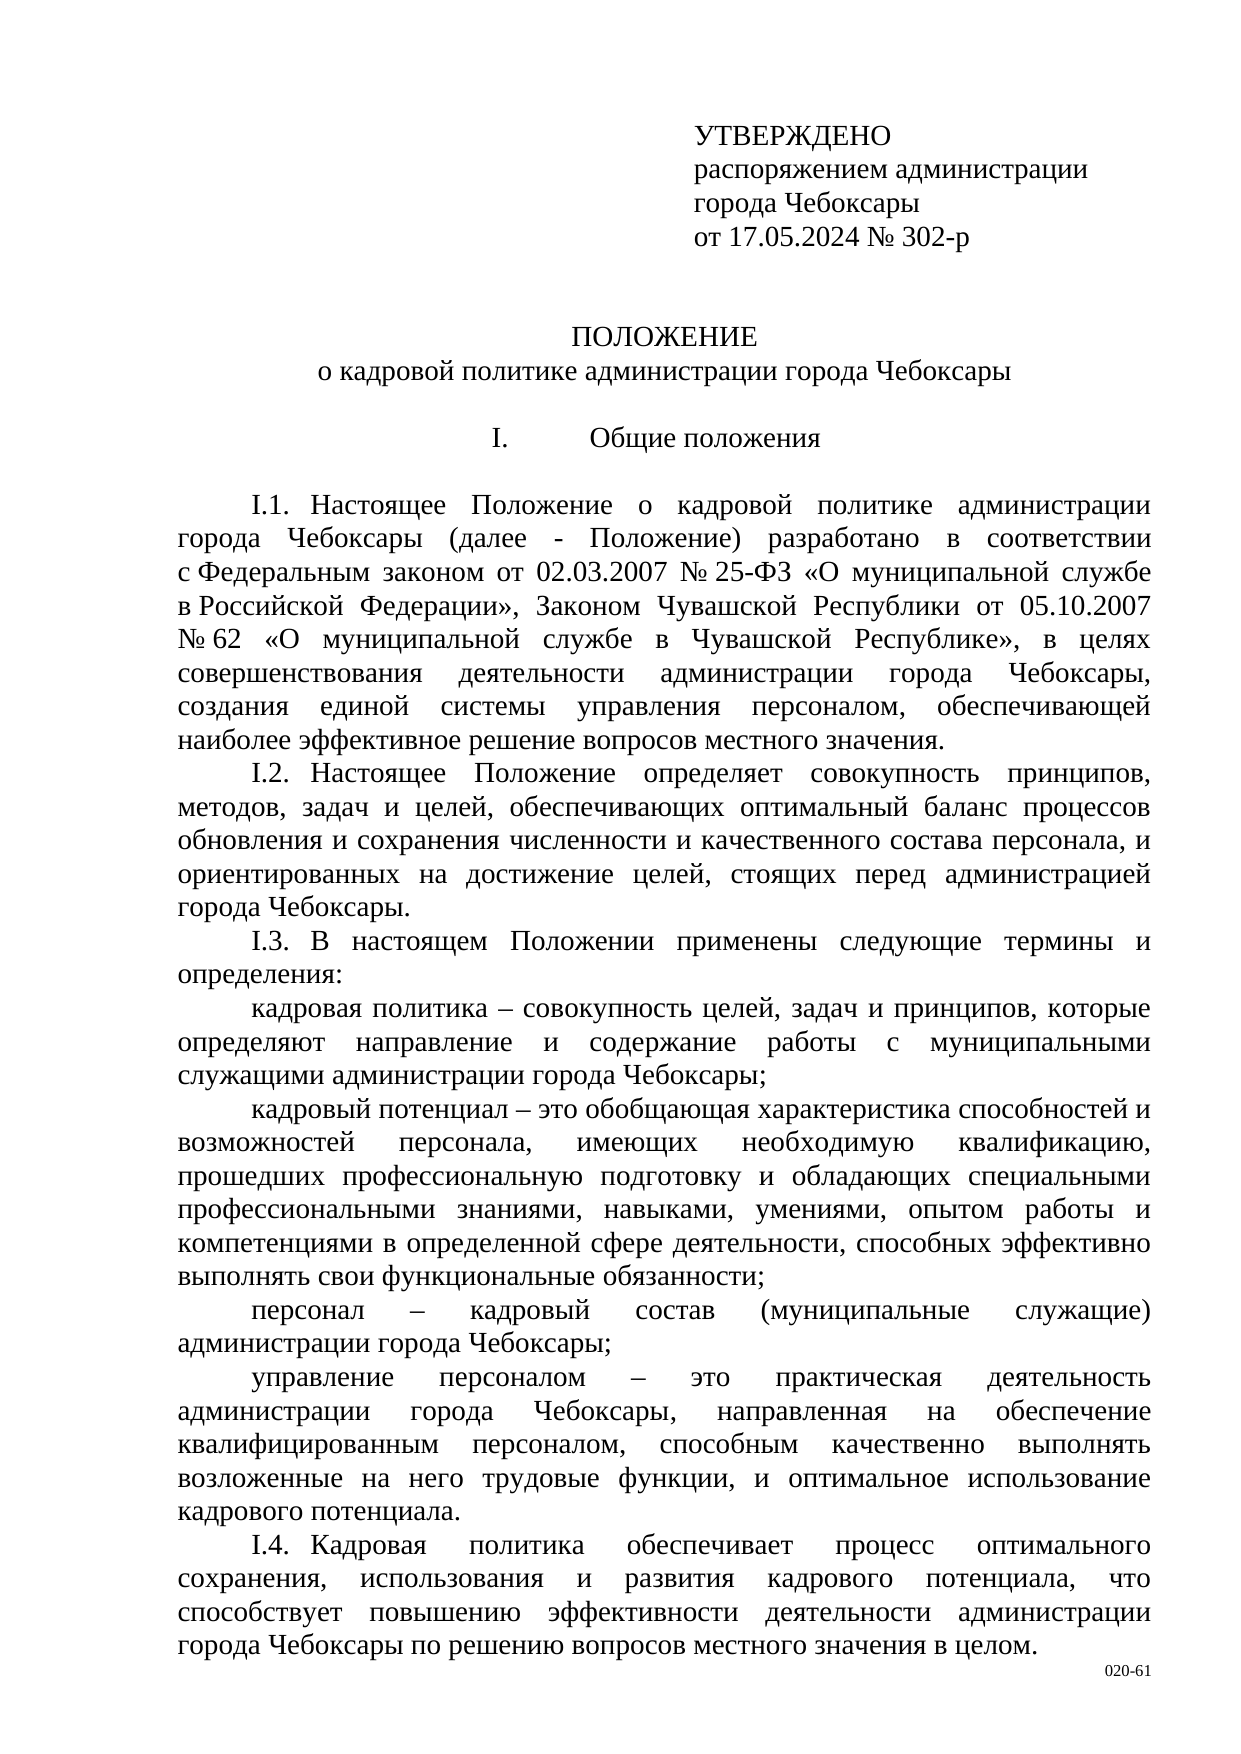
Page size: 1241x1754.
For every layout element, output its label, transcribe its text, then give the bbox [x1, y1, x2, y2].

text управление персоналом – это практическая деятельность администрации города Чебоксары, направленная на обеспечение квалифицированным персоналом, способным качественно выполнять возложенные на него трудовые функции, и оптимальное использование кадрового потенциала. [177, 1359, 1152, 1527]
text ПОЛОЖЕНИЕ [177, 319, 1152, 353]
text кадровая политика – совокупность целей, задач и принципов, которые определяют направление и содержание работы с муниципальными служащими администрации города Чебоксары; [177, 990, 1152, 1091]
text от 17.05.2024 № 302-р [693, 219, 1152, 252]
list Кадровая политика обеспечивает процесс оптимального сохранения, использования и развития кадрового потенциала, что способствует повышению эффективности деятельности администрации города Чебоксары по решению вопросов местного значения в целом. [177, 1527, 1152, 1661]
list В настоящем Положении применены следующие термины и определения: [177, 923, 1152, 990]
text УТВЕРЖДЕНО [693, 118, 1152, 152]
text кадровый потенциал – это обобщающая характеристика способностей и возможностей персонала, имеющих необходимую квалификацию, прошедших профессиональную подготовку и обладающих специальными профессиональными знаниями, навыками, умениями, опытом работы и компетенциями в определенной сфере деятельности, способных эффективно выполнять свои функциональные обязанности; [177, 1091, 1152, 1292]
text о кадровой политике администрации города Чебоксары [177, 353, 1152, 386]
list Общие положения [177, 420, 1152, 453]
text города Чебоксары [693, 185, 1152, 219]
list Настоящее Положение определяет совокупность принципов, методов, задач и целей, обеспечивающих оптимальный баланс процессов обновления и сохранения численности и качественного состава персонала, и ориентированных на достижение целей, стоящих перед администрацией города Чебоксары. [177, 755, 1152, 923]
text персонал – кадровый состав (муниципальные служащие) администрации города Чебоксары; [177, 1292, 1152, 1359]
text распоряжением администрации [693, 152, 1152, 185]
list Настоящее Положение о кадровой политике администрации города Чебоксары (далее - Положение) разработано в соответствии с Федеральным законом от 02.03.2007 № 25-ФЗ «О муниципальной службе в Российской Федерации», Законом Чувашской Республики от 05.10.2007 № 62 «О муниципальной службе в Чувашской Республике», в целях совершенствования деятельности администрации города Чебоксары, создания единой системы управления персоналом, обеспечивающей наиболее эффективное решение вопросов местного значения. [177, 487, 1152, 755]
